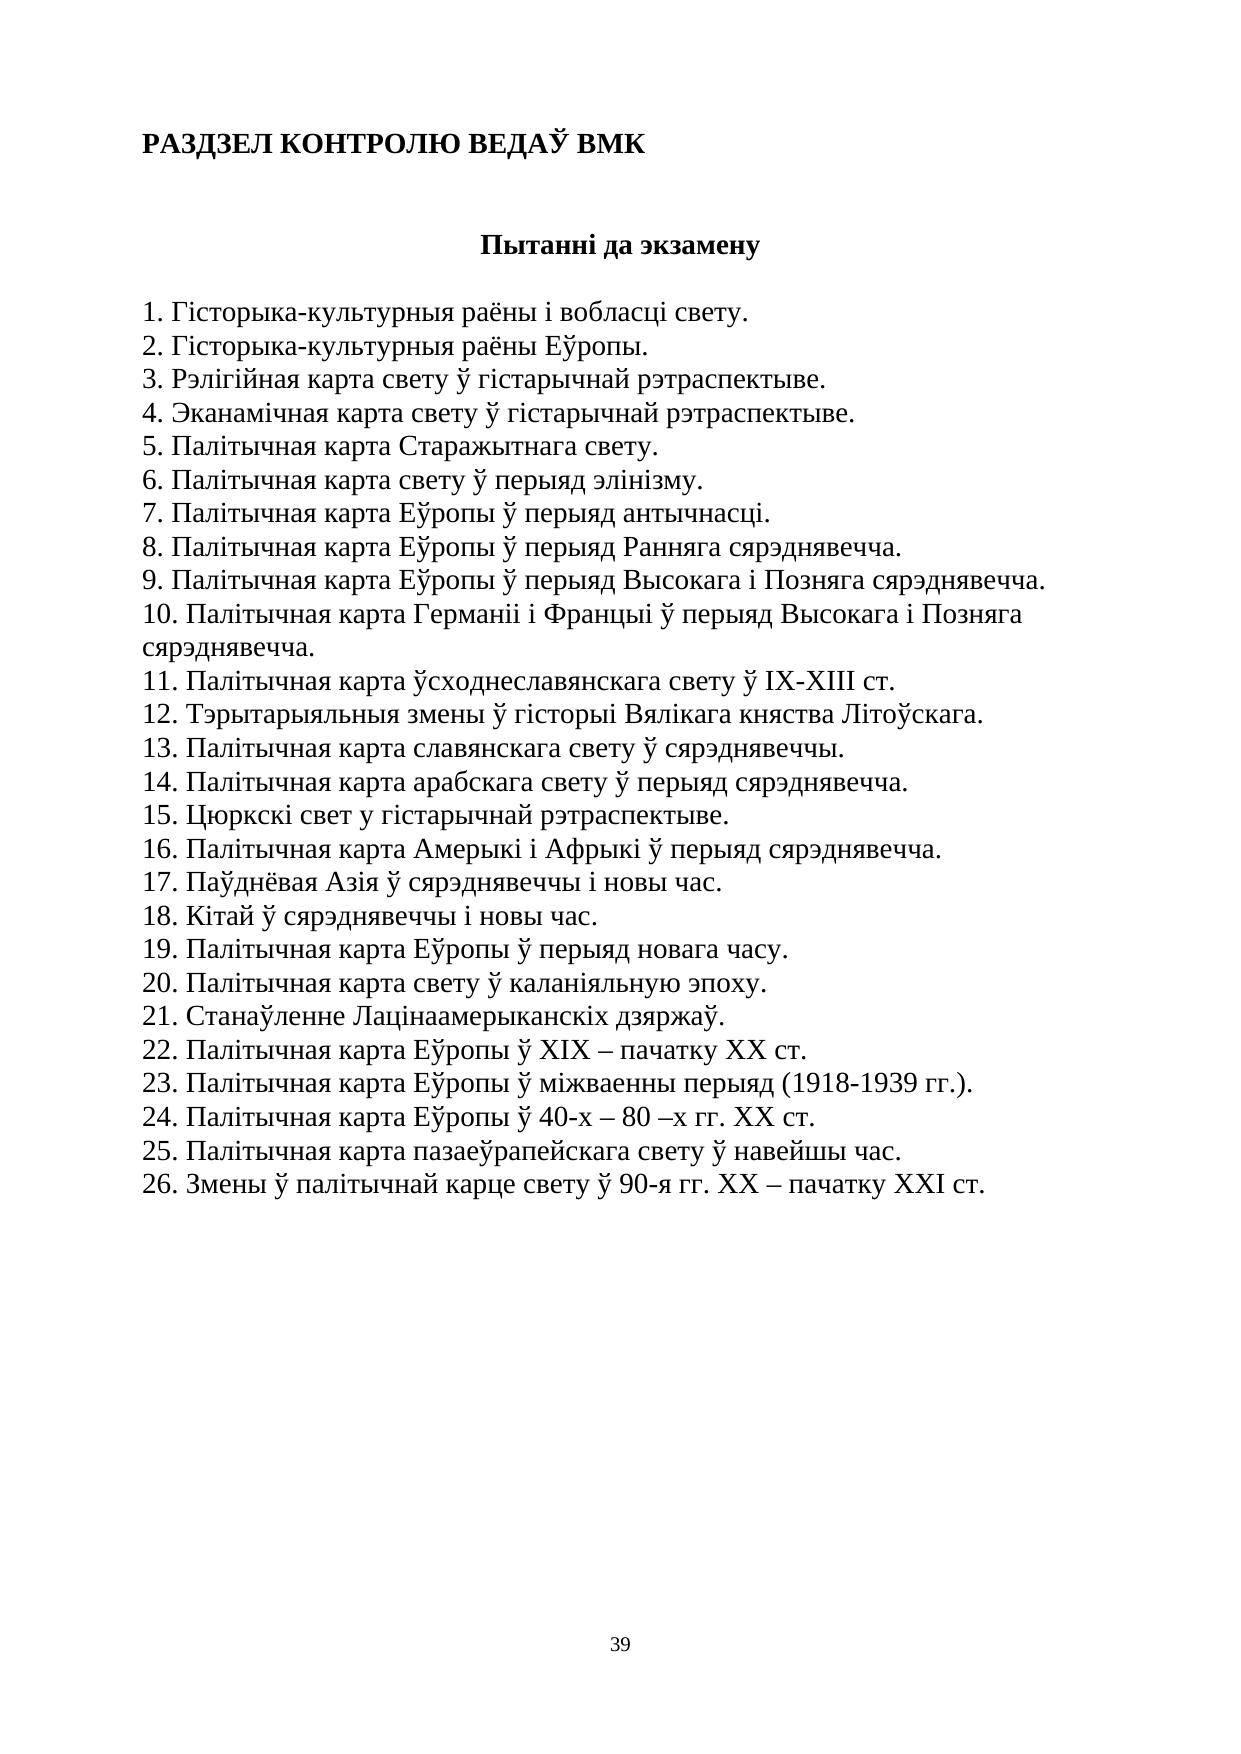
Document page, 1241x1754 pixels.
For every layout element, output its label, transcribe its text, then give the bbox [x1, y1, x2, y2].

text 22. Палітычная карта Еўропы ў ХІХ – пачатку ХХ ст. [142, 1032, 1098, 1066]
text 9. Палітычная карта Еўропы ў перыяд Высокага і Позняга сярэднявечча. [142, 562, 1098, 596]
text 3. Рэлігійная карта свету ў гістарычнай рэтраспектыве. [142, 361, 1098, 395]
text 25. Палітычная карта пазаеўрапейскага свету ў навейшы час. [142, 1133, 1098, 1166]
text 4. Эканамічная карта свету ў гістарычнай рэтраспектыве. [142, 395, 1098, 428]
text 23. Палітычная карта Еўропы ў міжваенны перыяд (1918-1939 гг.). [142, 1066, 1098, 1099]
text 24. Палітычная карта Еўропы ў 40-х – 80 –х гг. ХХ ст. [142, 1099, 1098, 1133]
text 15. Цюркскі свет у гістарычнай рэтраспектыве. [142, 797, 1098, 831]
text 17. Паўднёвая Азія ў сярэднявеччы і новы час. [142, 864, 1098, 898]
text 5. Палітычная карта Старажытнага свету. [142, 428, 1098, 462]
text 19. Палітычная карта Еўропы ў перыяд новага часу. [142, 931, 1098, 965]
text 7. Палітычная карта Еўропы ў перыяд антычнасці. [142, 495, 1098, 529]
text 16. Палітычная карта Амерыкі і Афрыкі ў перыяд сярэднявечча. [142, 831, 1098, 864]
text 20. Палітычная карта свету ў каланіяльную эпоху. [142, 965, 1098, 998]
text 6. Палітычная карта свету ў перыяд элінізму. [142, 462, 1098, 495]
text 18. Кітай ў сярэднявеччы і новы час. [142, 898, 1098, 931]
text РАЗДЗЕЛ КОНТРОЛЮ ВЕДАЎ ВМК [142, 126, 1098, 160]
text 21. Станаўленне Лацінаамерыканскіх дзяржаў. [142, 998, 1098, 1032]
text 13. Палітычная карта славянскага свету ў сярэднявеччы. [142, 730, 1098, 764]
text 10. Палітычная карта Германіі і Францыі ў перыяд Высокага і Позняга сярэднявечча. [142, 596, 1098, 663]
text 12. Тэрытарыяльныя змены ў гісторыі Вялікага княства Літоўскага. [142, 697, 1098, 730]
text 1. Гісторыка-культурныя раёны і вобласці свету. [142, 294, 1098, 328]
text 11. Палітычная карта ўсходнеславянскага свету ў ІХ-ХІІІ ст. [142, 663, 1098, 697]
text 2. Гісторыка-культурныя раёны Еўропы. [142, 328, 1098, 361]
text 8. Палітычная карта Еўропы ў перыяд Ранняга сярэднявечча. [142, 529, 1098, 562]
text Пытанні да экзамену [142, 227, 1098, 261]
text 26. Змены ў палітычнай карце свету ў 90-я гг. ХХ – пачатку ХХІ ст. [142, 1166, 1098, 1200]
text 14. Палітычная карта арабскага свету ў перыяд сярэднявечча. [142, 764, 1098, 797]
